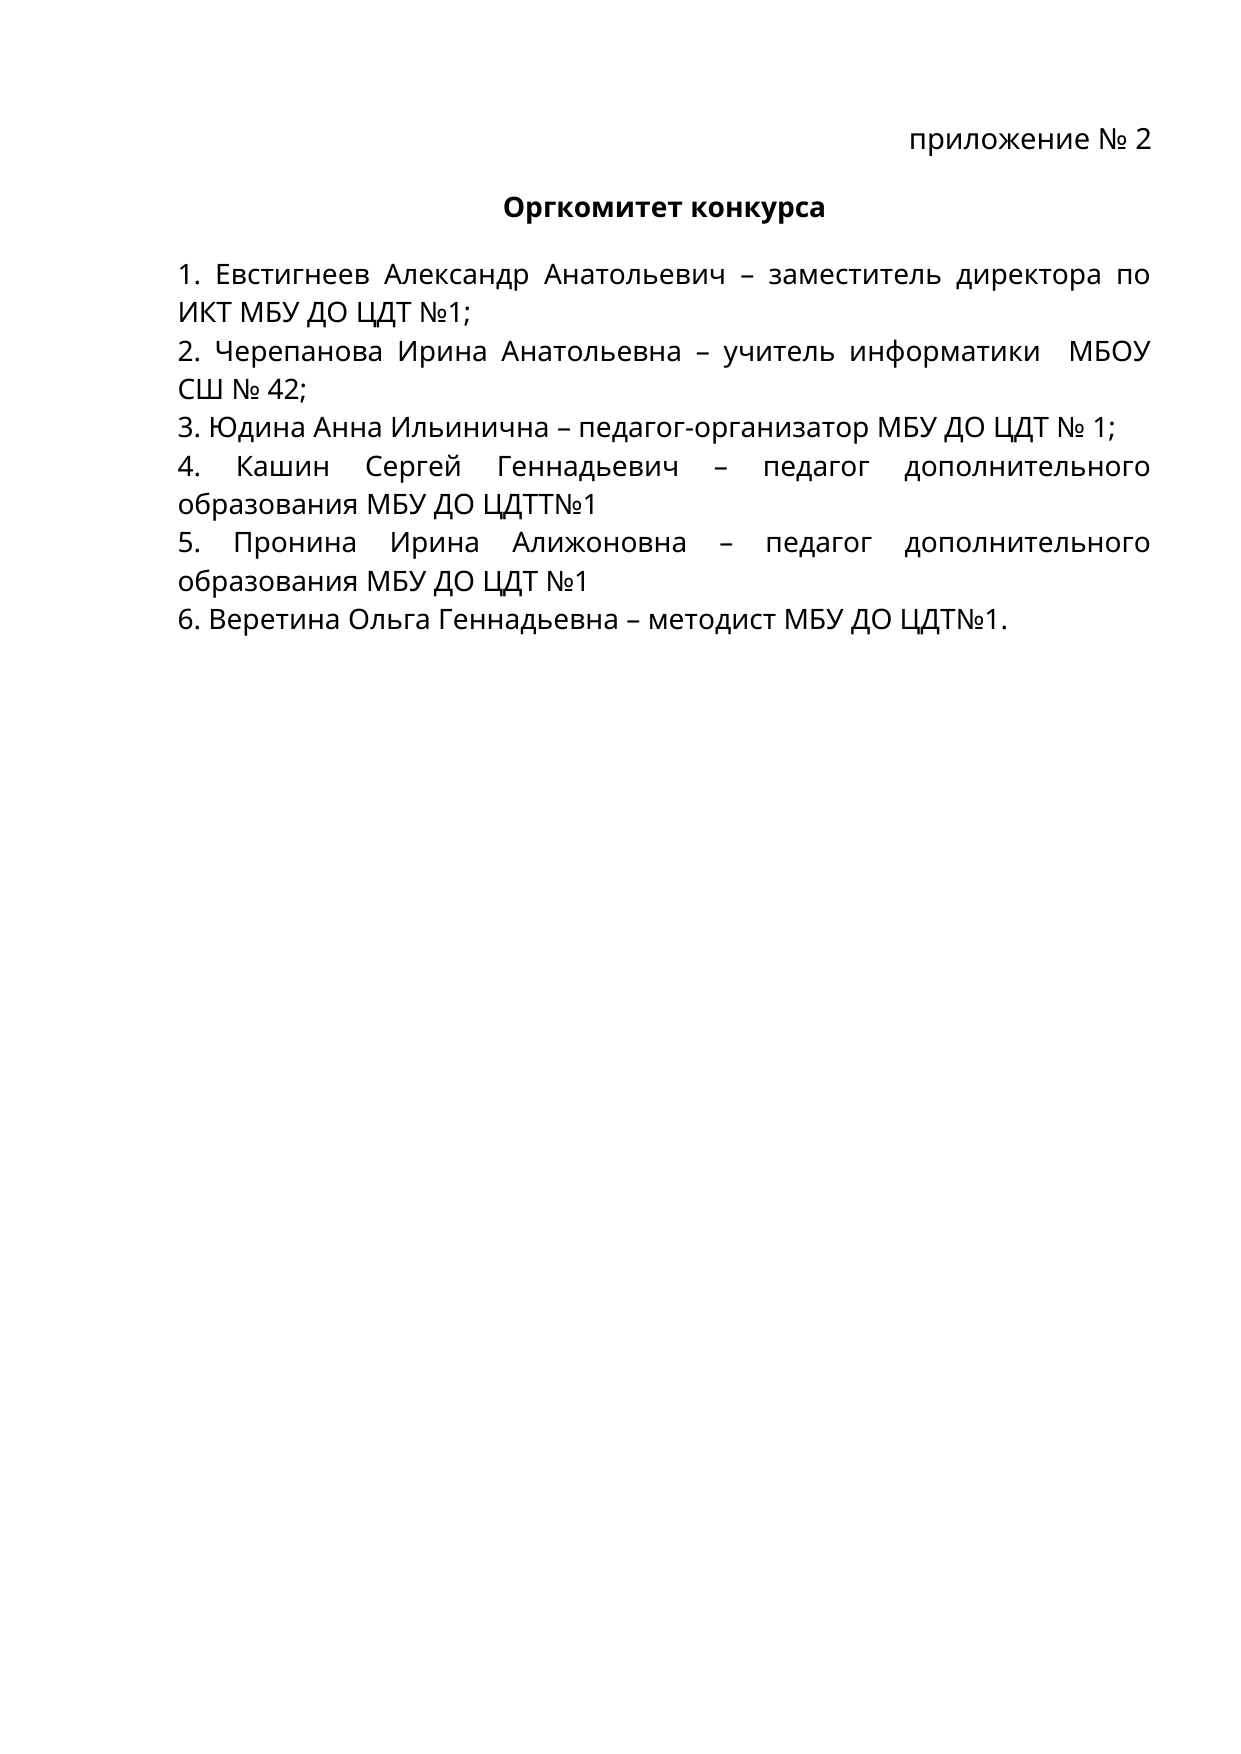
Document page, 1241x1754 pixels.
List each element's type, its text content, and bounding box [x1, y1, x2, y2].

text 5. Пронина Ирина Алижоновна – педагог дополнительного образования МБУ ДО ЦДТ №1 [177, 523, 1152, 599]
text 4. Кашин Сергей Геннадьевич – педагог дополнительного образования МБУ ДО ЦДТТ№1 [177, 446, 1152, 523]
text приложение № 2 [177, 118, 1152, 158]
text 6. Веретина Ольга Геннадьевна – методист МБУ ДО ЦДТ№1. [177, 599, 1152, 638]
text Оргкомитет конкурса [177, 187, 1152, 225]
text 3. Юдина Анна Ильинична – педагог-организатор МБУ ДО ЦДТ № 1; [177, 408, 1152, 446]
text 2. Черепанова Ирина Анатольевна – учитель информатики МБОУ СШ № 42; [177, 331, 1152, 408]
text 1. Евстигнеев Александр Анатольевич – заместитель директора по ИКТ МБУ ДО ЦДТ №1; [177, 254, 1152, 331]
